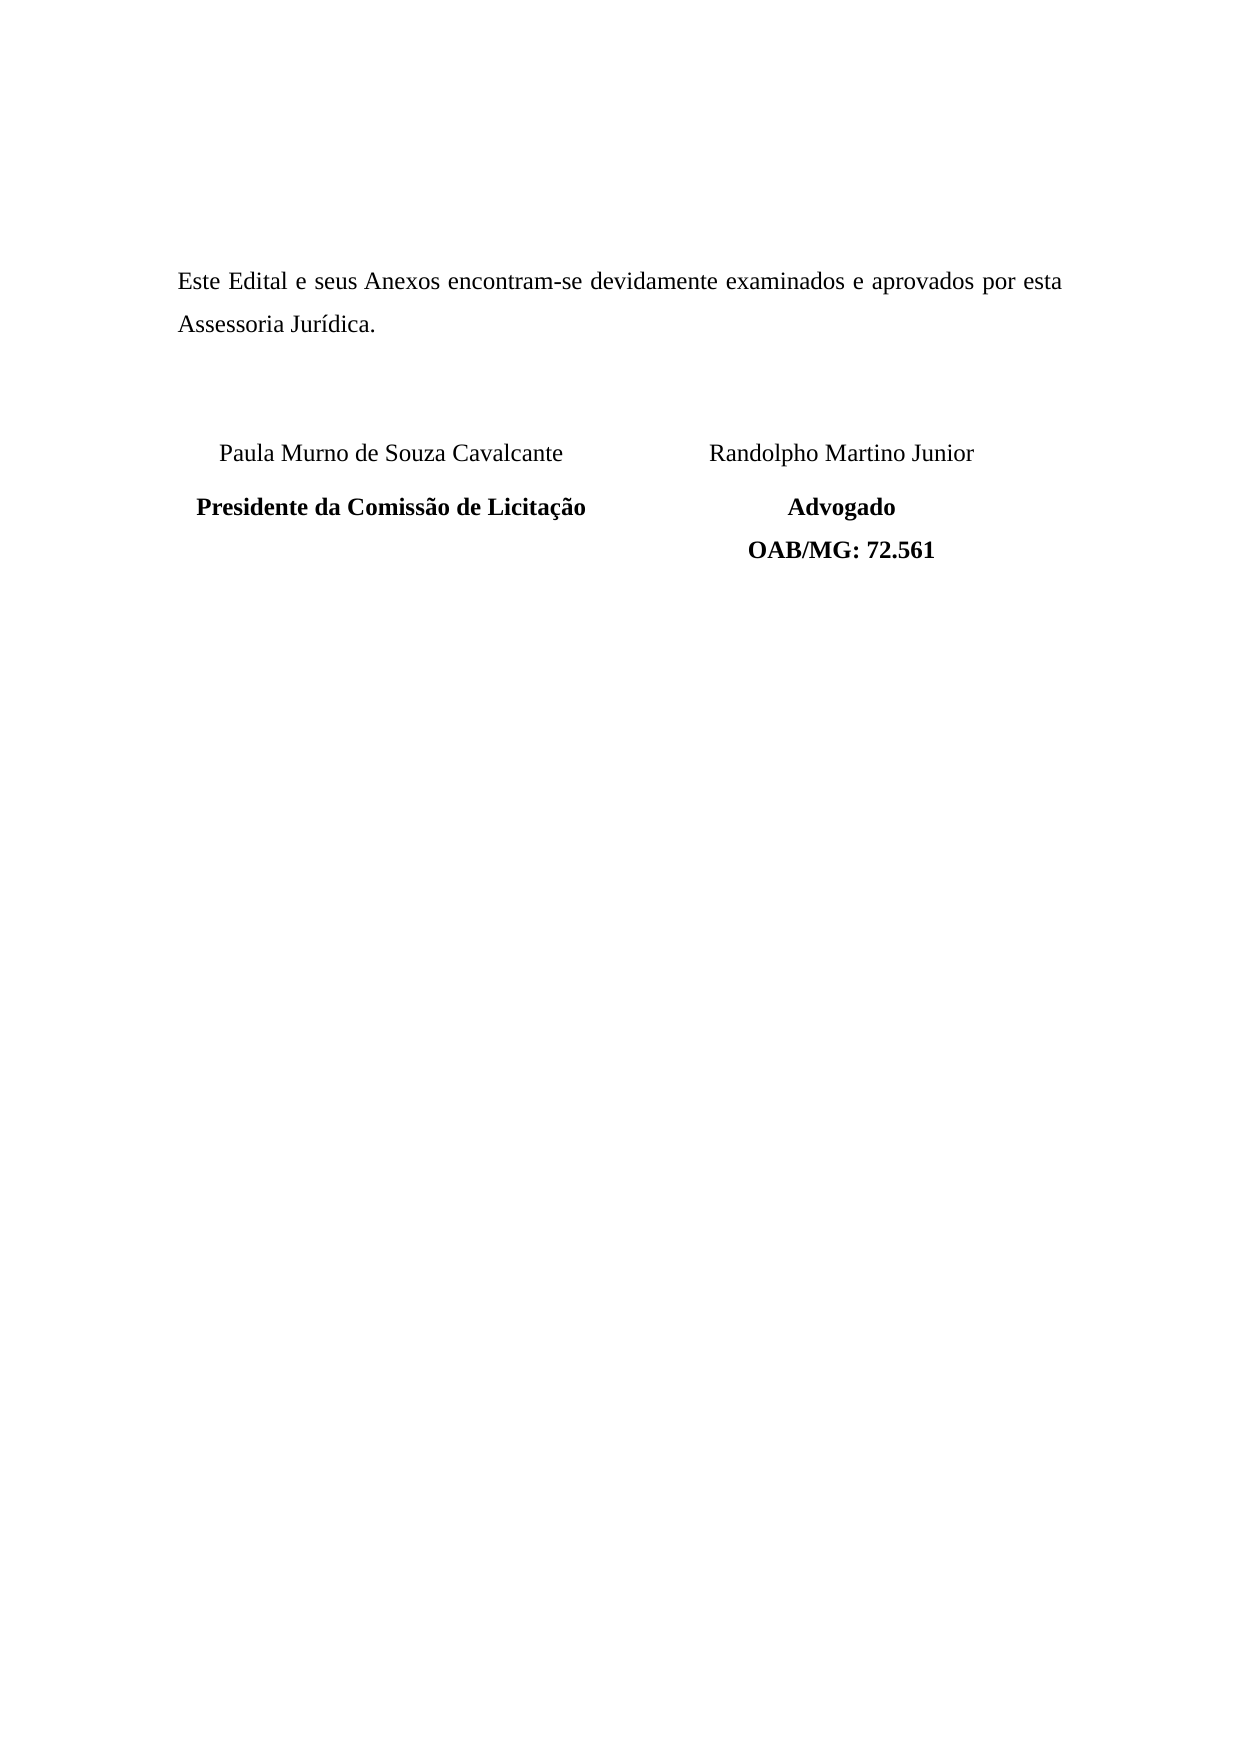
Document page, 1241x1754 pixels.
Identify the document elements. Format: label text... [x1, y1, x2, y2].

table_header Randolpho Martino Junior Advogado OAB/MG: 72.561 [616, 438, 1067, 632]
text Este Edital e seus Anexos encontram-se devidamente examinados e aprovados por esta Assessoria Jurídica. [177, 266, 1063, 338]
table_header Paula Murno de Souza Cavalcante Presidente da Comissão de Licitação [166, 438, 616, 632]
